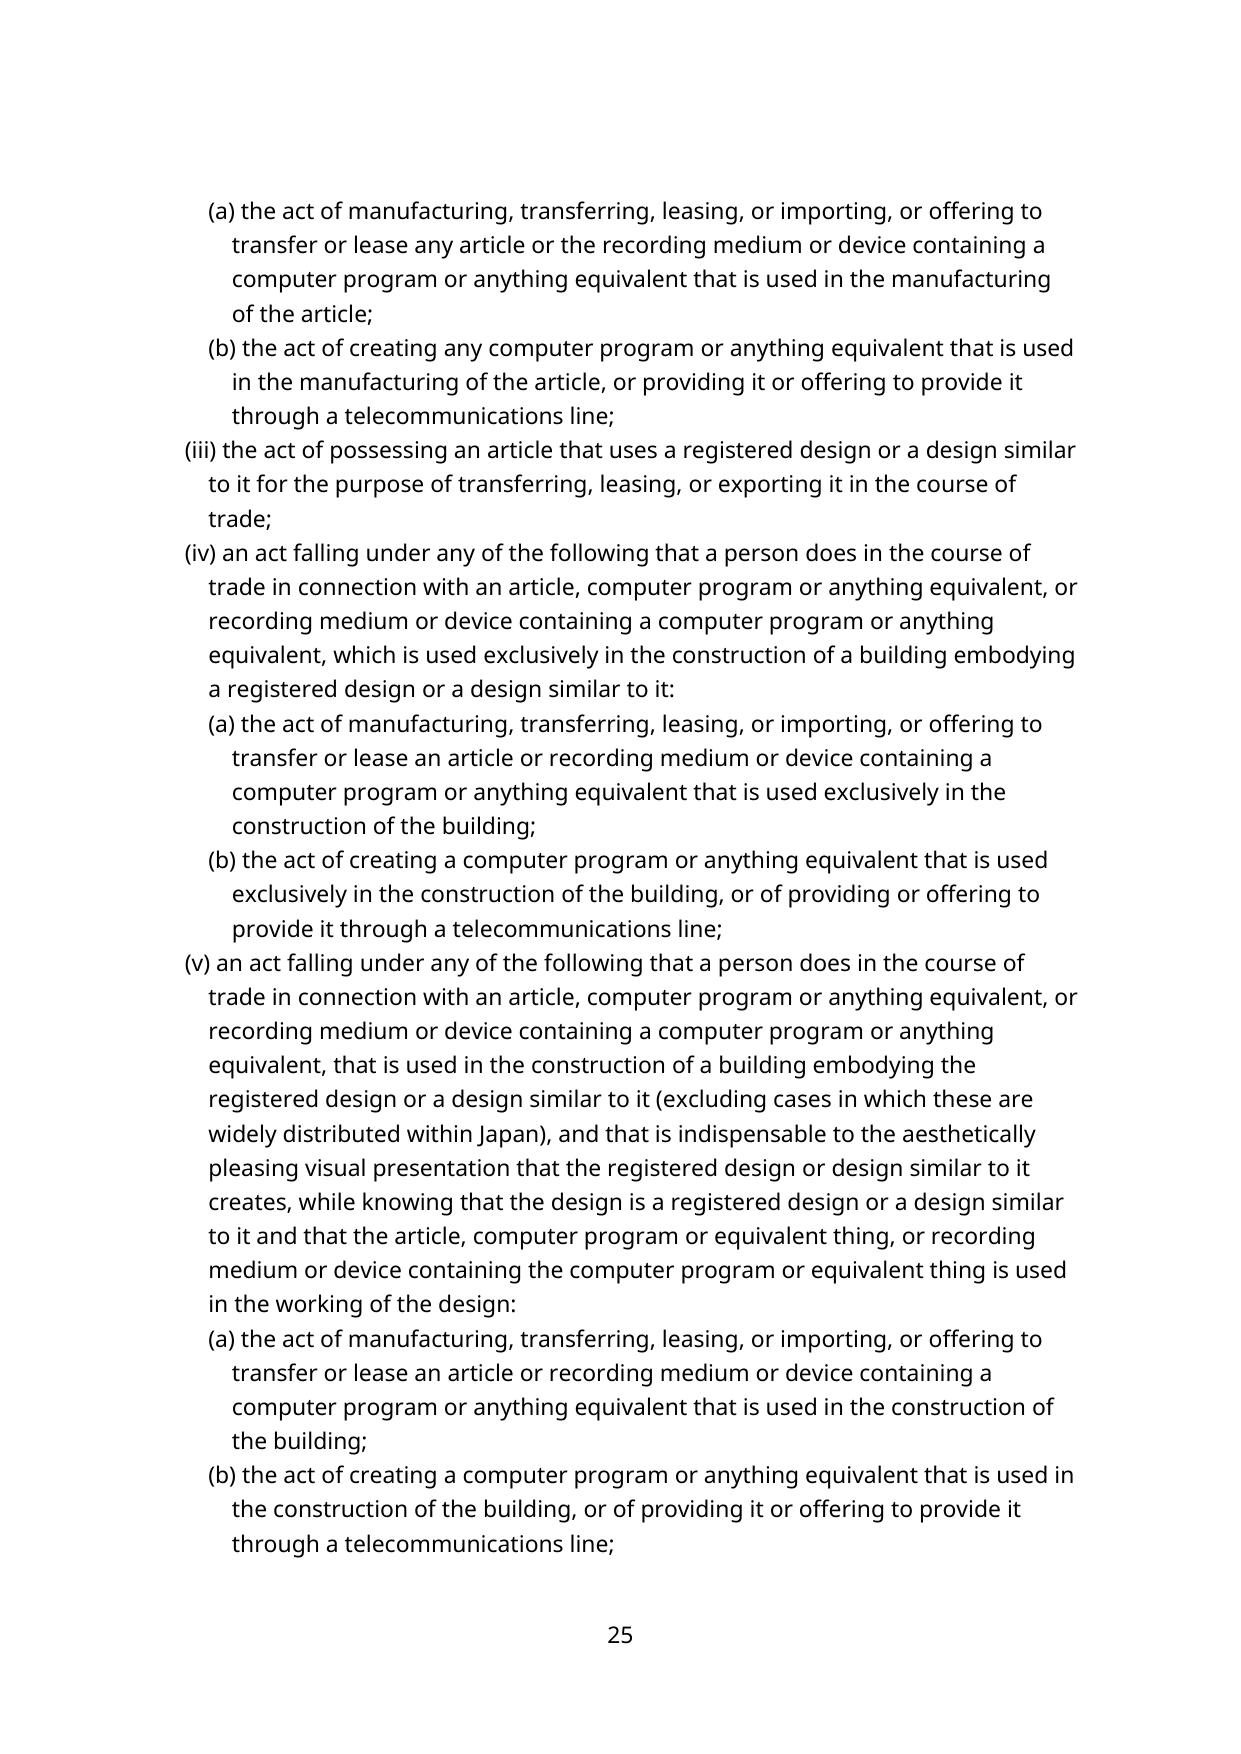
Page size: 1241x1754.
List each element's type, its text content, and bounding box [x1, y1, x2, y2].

text (iv) an act falling under any of the following that a person does in the course of trade in connection with an article, computer program or anything equivalent, or recording medium or device containing a computer program or anything equivalent, which is used exclusively in the construction of a building embodying a registered design or a design similar to it: [184, 535, 1079, 706]
text (b) the act of creating a computer program or anything equivalent that is used in the construction of the building, or of providing it or offering to provide it through a telecommunications line; [207, 1458, 1079, 1560]
text (b) the act of creating a computer program or anything equivalent that is used exclusively in the construction of the building, or of providing or offering to provide it through a telecommunications line; [207, 843, 1079, 945]
text (a) the act of manufacturing, transferring, leasing, or importing, or offering to transfer or lease an article or recording medium or device containing a computer program or anything equivalent that is used exclusively in the construction of the building; [207, 706, 1079, 843]
text (a) the act of manufacturing, transferring, leasing, or importing, or offering to transfer or lease an article or recording medium or device containing a computer program or anything equivalent that is used in the construction of the building; [207, 1321, 1079, 1458]
text (a) the act of manufacturing, transferring, leasing, or importing, or offering to transfer or lease any article or the recording medium or device containing a computer program or anything equivalent that is used in the manufacturing of the article; [207, 194, 1079, 330]
text (v) an act falling under any of the following that a person does in the course of trade in connection with an article, computer program or anything equivalent, or recording medium or device containing a computer program or anything equivalent, that is used in the construction of a building embodying the registered design or a design similar to it (excluding cases in which these are widely distributed within Japan), and that is indispensable to the aesthetically pleasing visual presentation that the registered design or design similar to it creates, while knowing that the design is a registered design or a design similar to it and that the article, computer program or equivalent thing, or recording medium or device containing the computer program or equivalent thing is used in the working of the design: [184, 945, 1079, 1321]
text (b) the act of creating any computer program or anything equivalent that is used in the manufacturing of the article, or providing it or offering to provide it through a telecommunications line; [207, 330, 1079, 433]
text (iii) the act of possessing an article that uses a registered design or a design similar to it for the purpose of transferring, leasing, or exporting it in the course of trade; [184, 433, 1079, 535]
